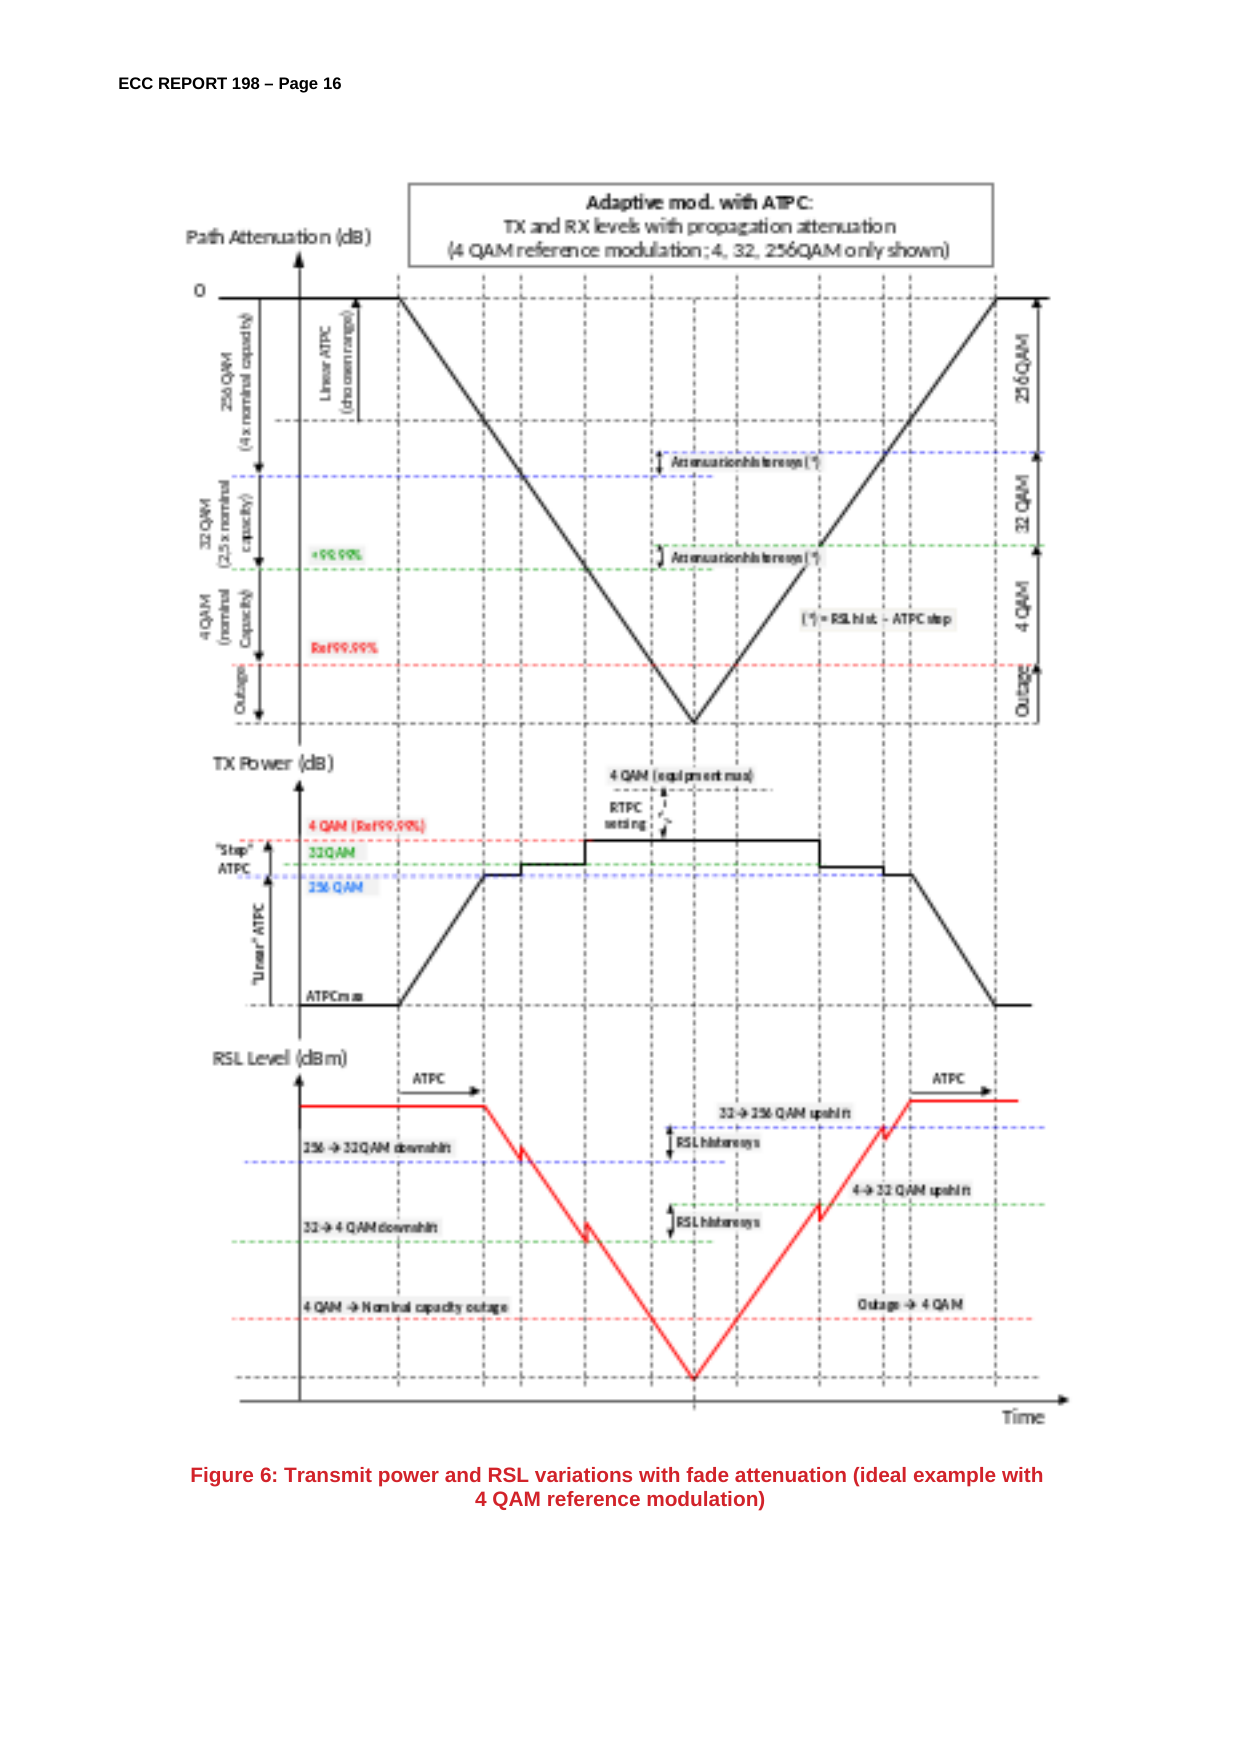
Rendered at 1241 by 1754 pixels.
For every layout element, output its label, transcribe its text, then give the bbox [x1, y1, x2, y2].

text Figure 6: Transmit power and RSL variations with fade attenuation (ideal example with 4 QAM reference modulation) [118, 1462, 1122, 1510]
